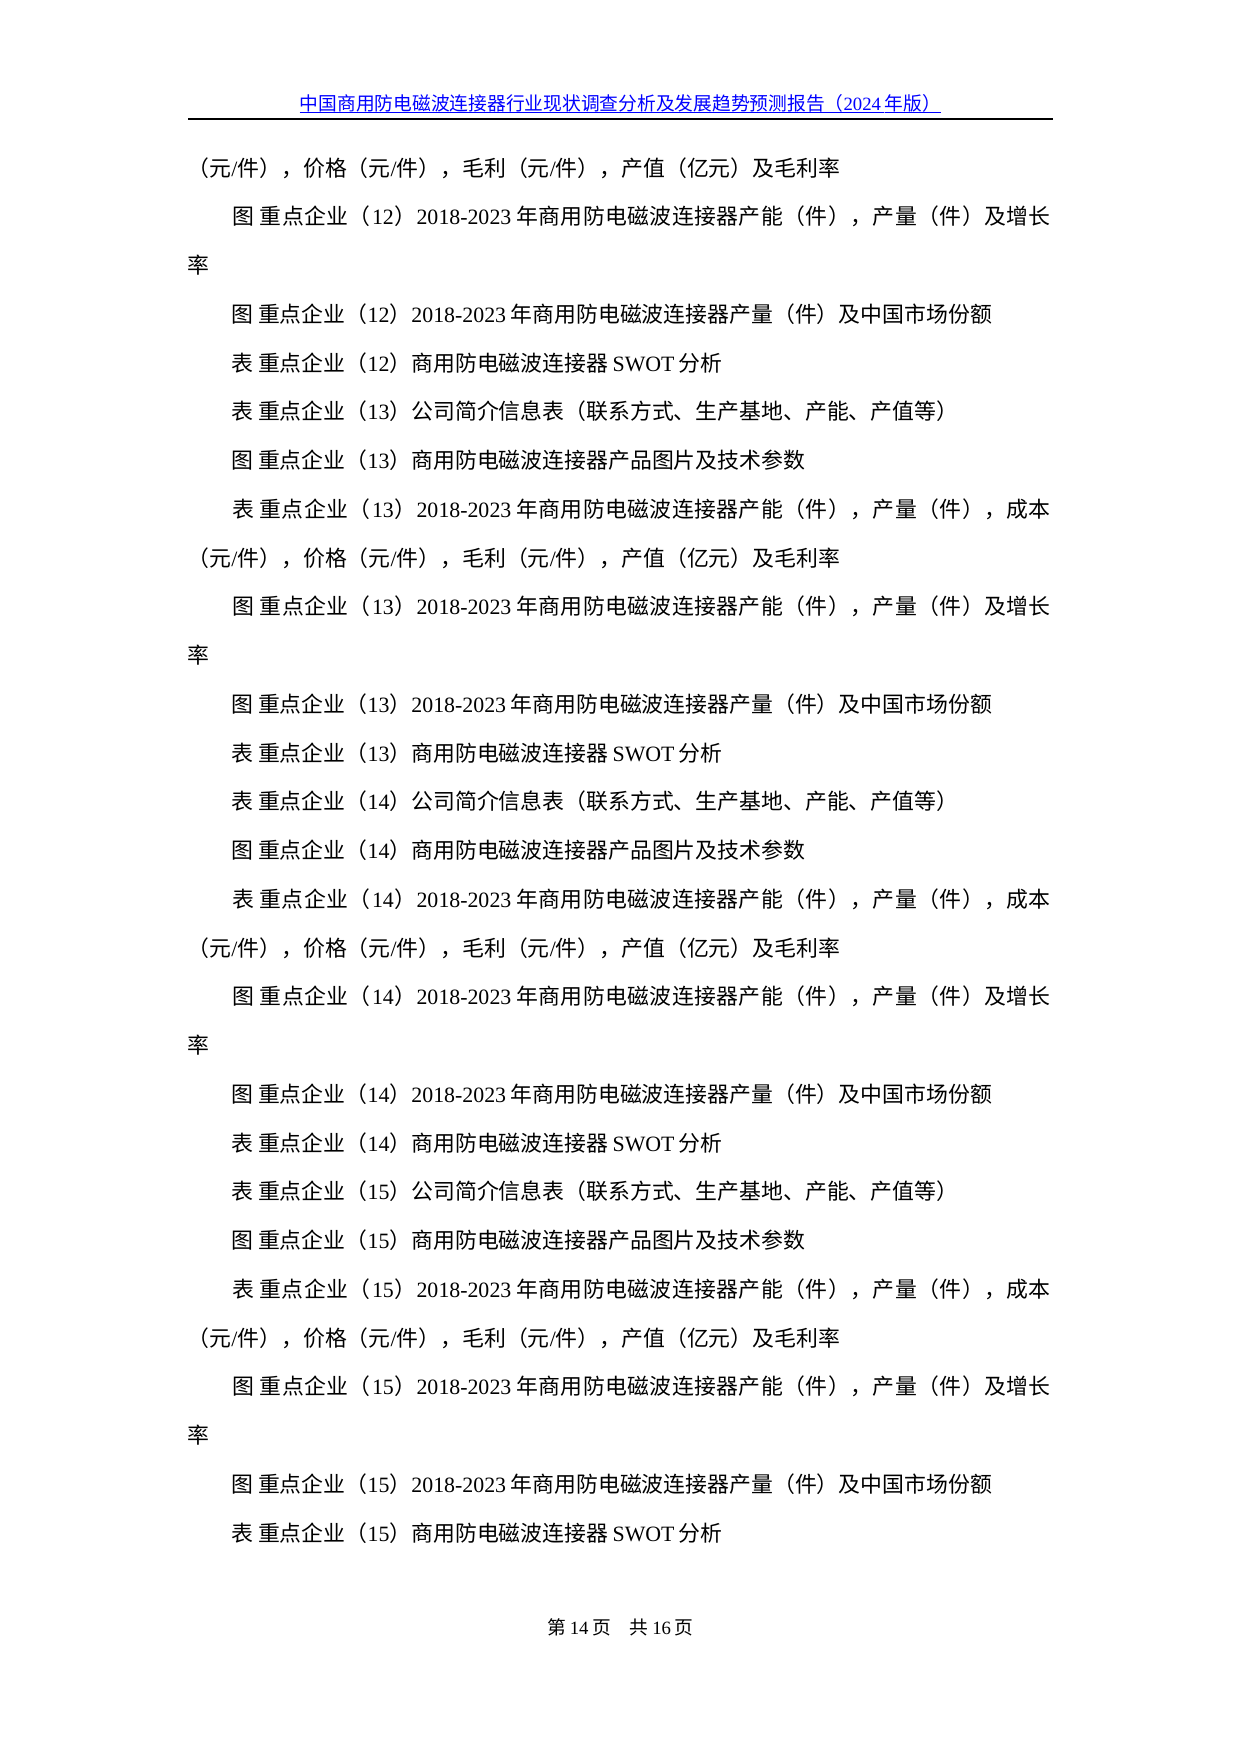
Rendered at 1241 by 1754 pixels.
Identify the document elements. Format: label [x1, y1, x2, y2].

text [187, 150, 1053, 1548]
